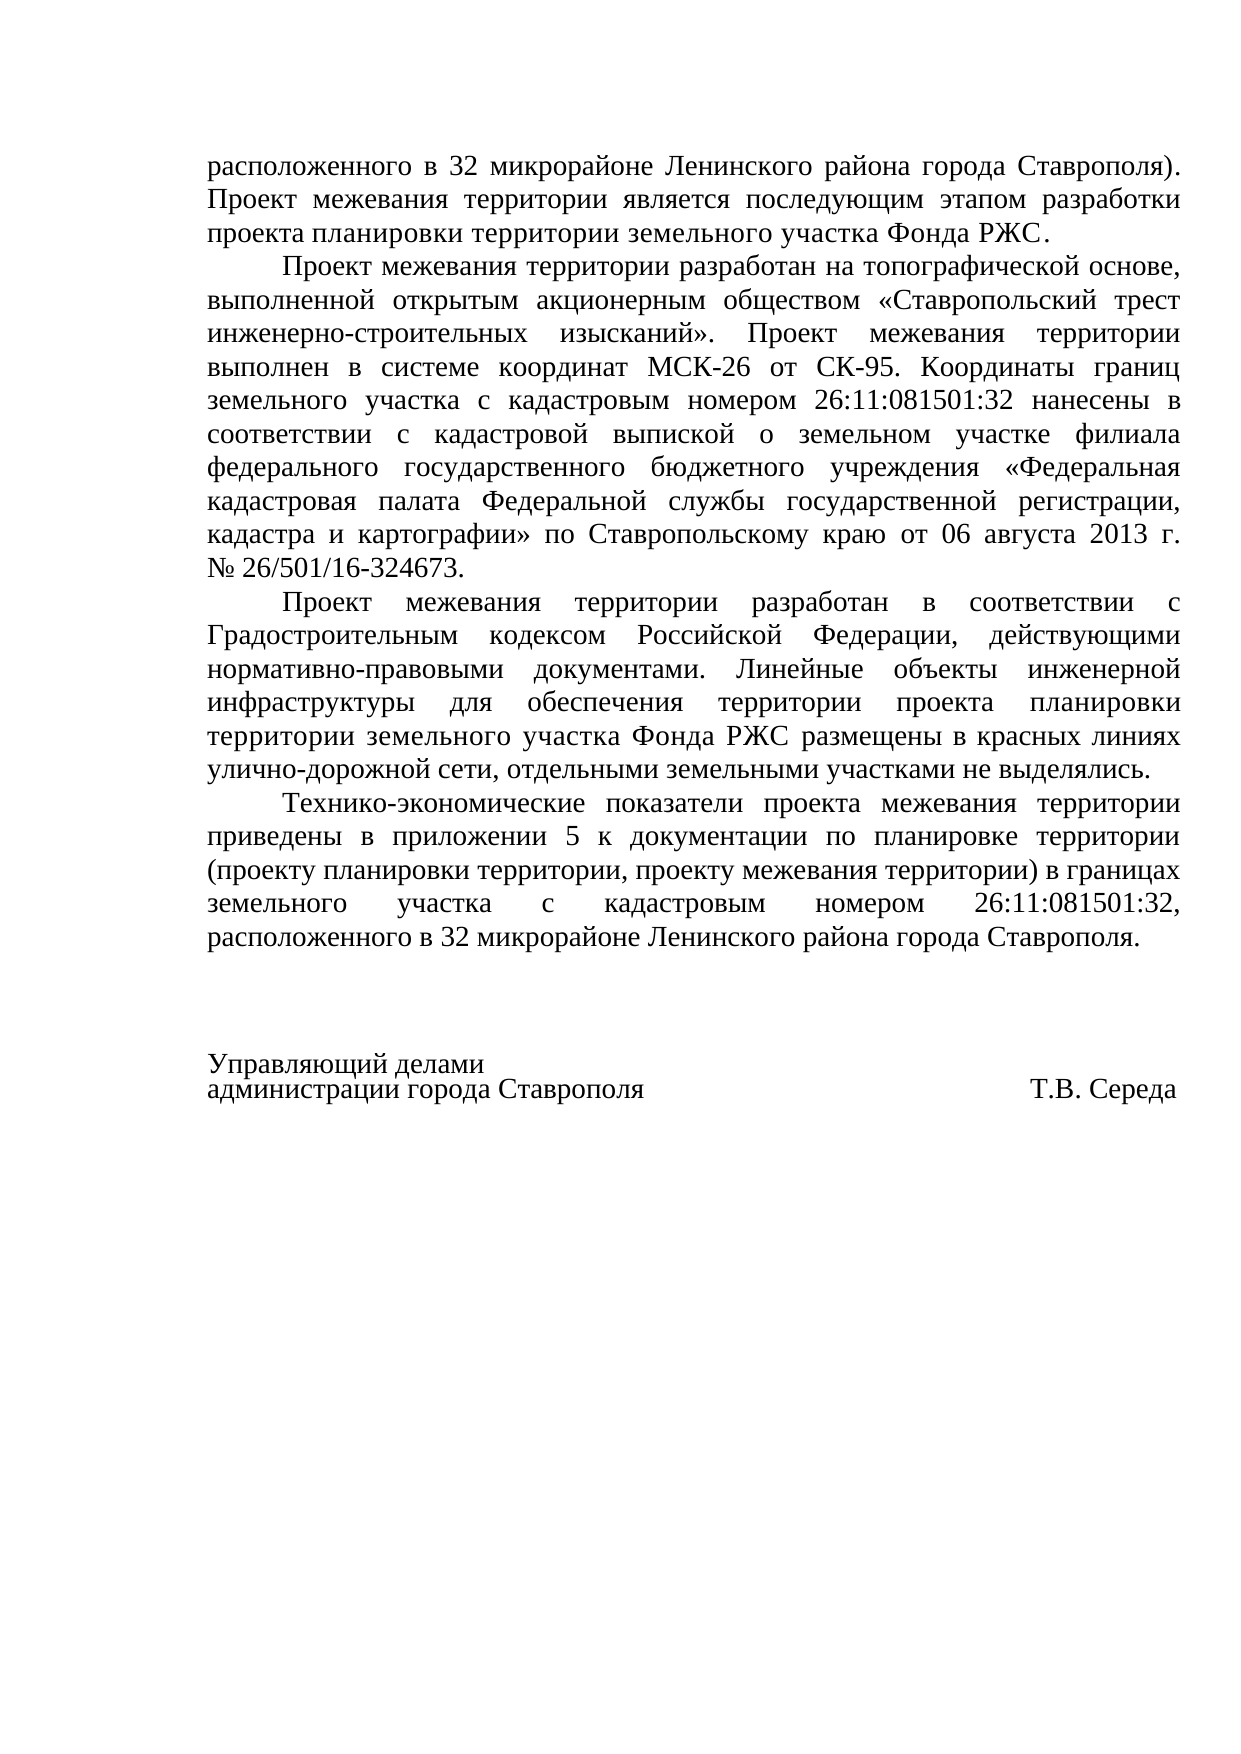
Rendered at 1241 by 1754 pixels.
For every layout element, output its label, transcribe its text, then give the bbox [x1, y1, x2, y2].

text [207, 148, 1181, 248]
text Проект межевания территории разработан в соответствии с Градостроительным кодексом Российской Федерации, действующими нормативно-правовыми документами. Линейные объекты инженерной инфраструктуры для обеспечения территории проекта планировки территории земельного участка Фонда РЖС размещены в красных линиях улично-дорожной сети, отдельными земельными участками не выделялись. [207, 584, 1181, 785]
text Технико-экономические показатели проекта межевания территории приведены в приложении 5 к документации по планировке территории (проекту планировки территории, проекту межевания территории) в границах земельного участка с кадастровым номером 26:11:081501:32, расположенного в 32 микрорайоне Ленинского района города Ставрополя. [207, 785, 1181, 953]
text Управляющий делами [207, 1053, 1181, 1078]
text администрации города Ставрополя Т.В. Середа [207, 1078, 1181, 1103]
text Проект межевания территории разработан на топографической основе, выполненной открытым акционерным обществом «Ставропольский трест инженерно-строительных изысканий». Проект межевания территории выполнен в системе координат МСК-26 от СК-95. Координаты границ земельного участка с кадастровым номером 26:11:081501:32 нанесены в соответствии с кадастровой выпиской о земельном участке филиала федерального государственного бюджетного учреждения «Федеральная кадастровая палата Федеральной службы государственной регистрации, кадастра и картографии» по Ставропольскому краю от 06 августа 2013 г. № 26/501/16-324673. [207, 248, 1181, 584]
